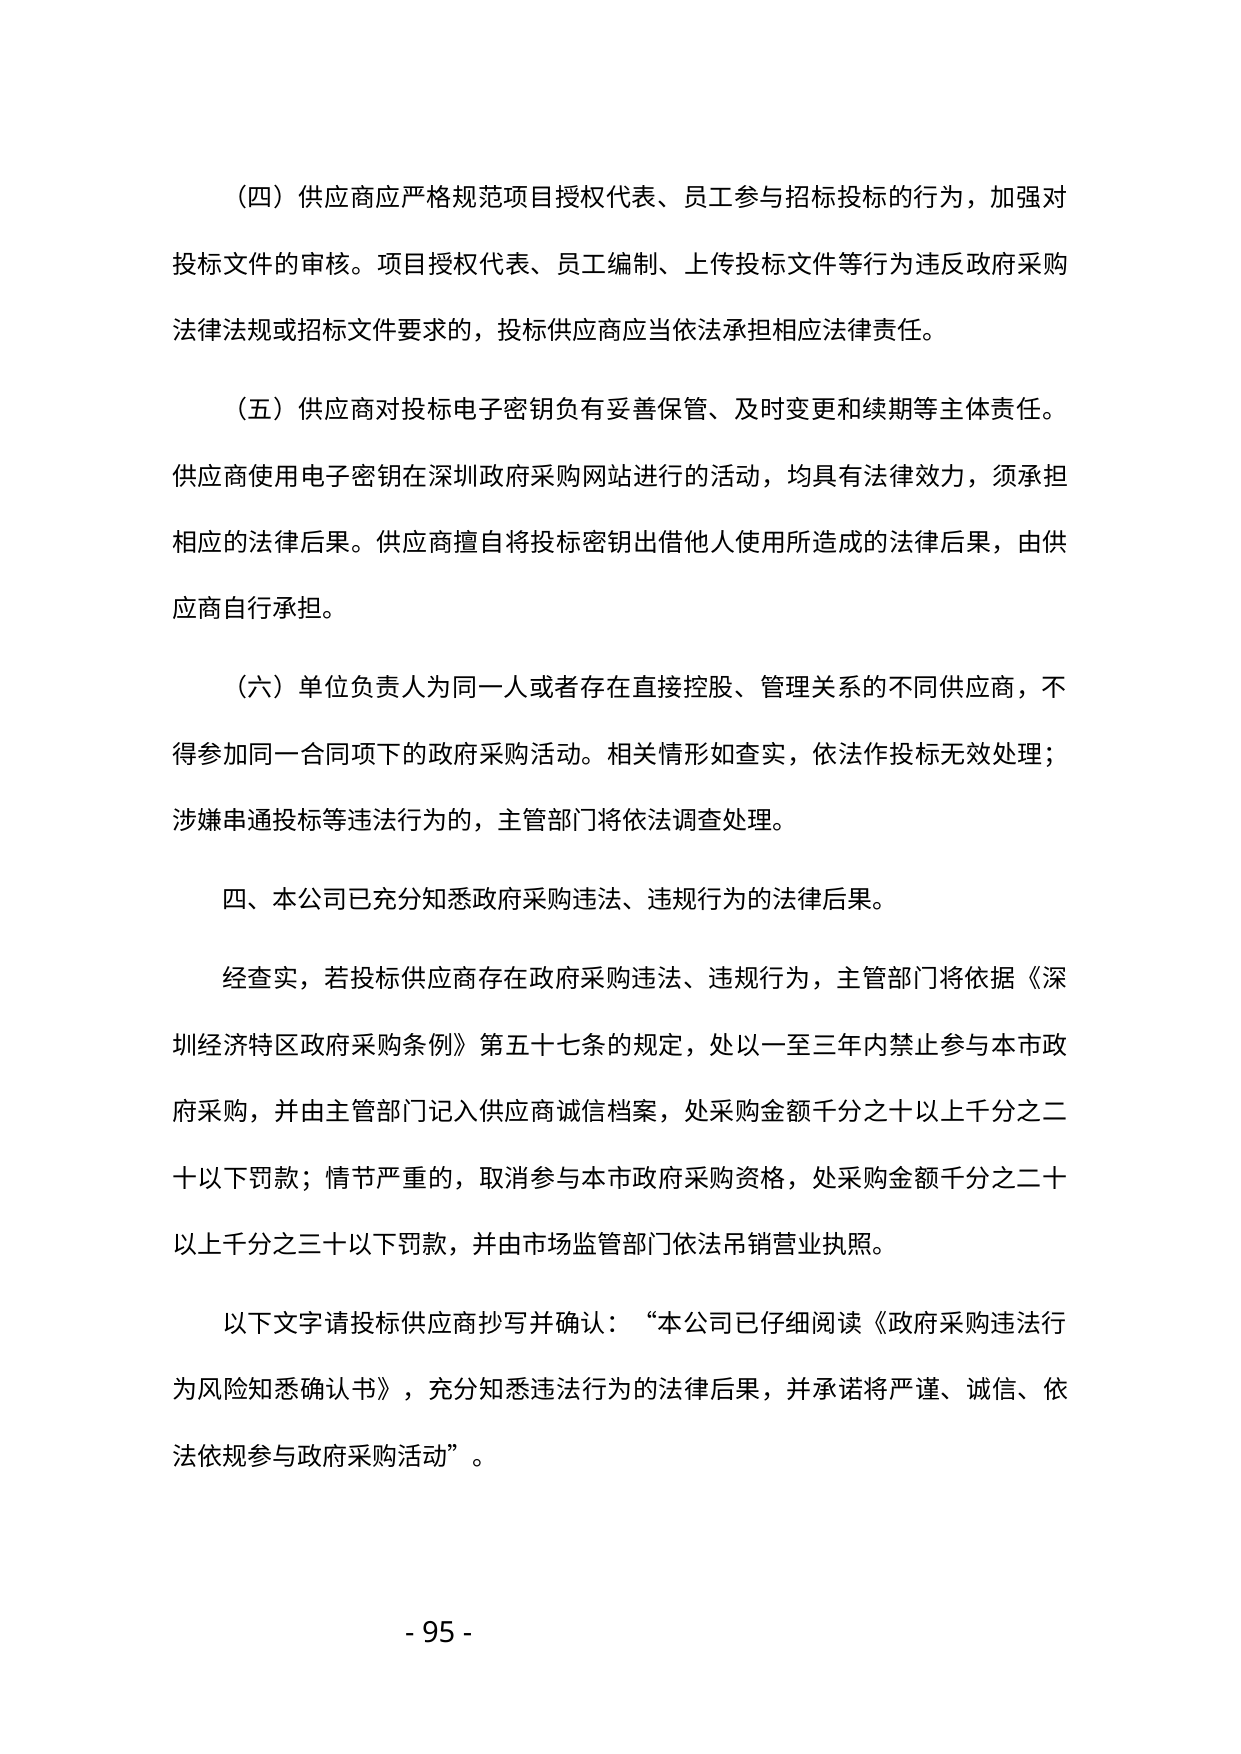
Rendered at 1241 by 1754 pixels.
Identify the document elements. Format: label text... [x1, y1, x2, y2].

text （五）供应商对投标电子密钥负有妥善保管、及时变更和续期等主体责任。供应商使用电子密钥在深圳政府采购网站进行的活动，均具有法律效力，须承担相应的法律后果。供应商擅自将投标密钥出借他人使用所造成的法律后果，由供应商自行承担。 [172, 374, 1068, 640]
text 四、本公司已充分知悉政府采购违法、违规行为的法律后果。 [172, 864, 1068, 931]
text 以下文字请投标供应商抄写并确认：“本公司已仔细阅读《政府采购违法行为风险知悉确认书》，充分知悉违法行为的法律后果，并承诺将严谨、诚信、依法依规参与政府采购活动”。 [172, 1288, 1068, 1488]
text （四）供应商应严格规范项目授权代表、员工参与招标投标的行为，加强对投标文件的审核。项目授权代表、员工编制、上传投标文件等行为违反政府采购法律法规或招标文件要求的，投标供应商应当依法承担相应法律责任。 [172, 162, 1068, 362]
text （六）单位负责人为同一人或者存在直接控股、管理关系的不同供应商，不得参加同一合同项下的政府采购活动。相关情形如查实，依法作投标无效处理；涉嫌串通投标等违法行为的，主管部门将依法调查处理。 [172, 653, 1068, 852]
text 经查实，若投标供应商存在政府采购违法、违规行为，主管部门将依据《深圳经济特区政府采购条例》第五十七条的规定，处以一至三年内禁止参与本市政府采购，并由主管部门记入供应商诚信档案，处采购金额千分之十以上千分之二十以下罚款；情节严重的，取消参与本市政府采购资格，处采购金额千分之二十以上千分之三十以下罚款，并由市场监管部门依法吊销营业执照。 [172, 943, 1068, 1276]
